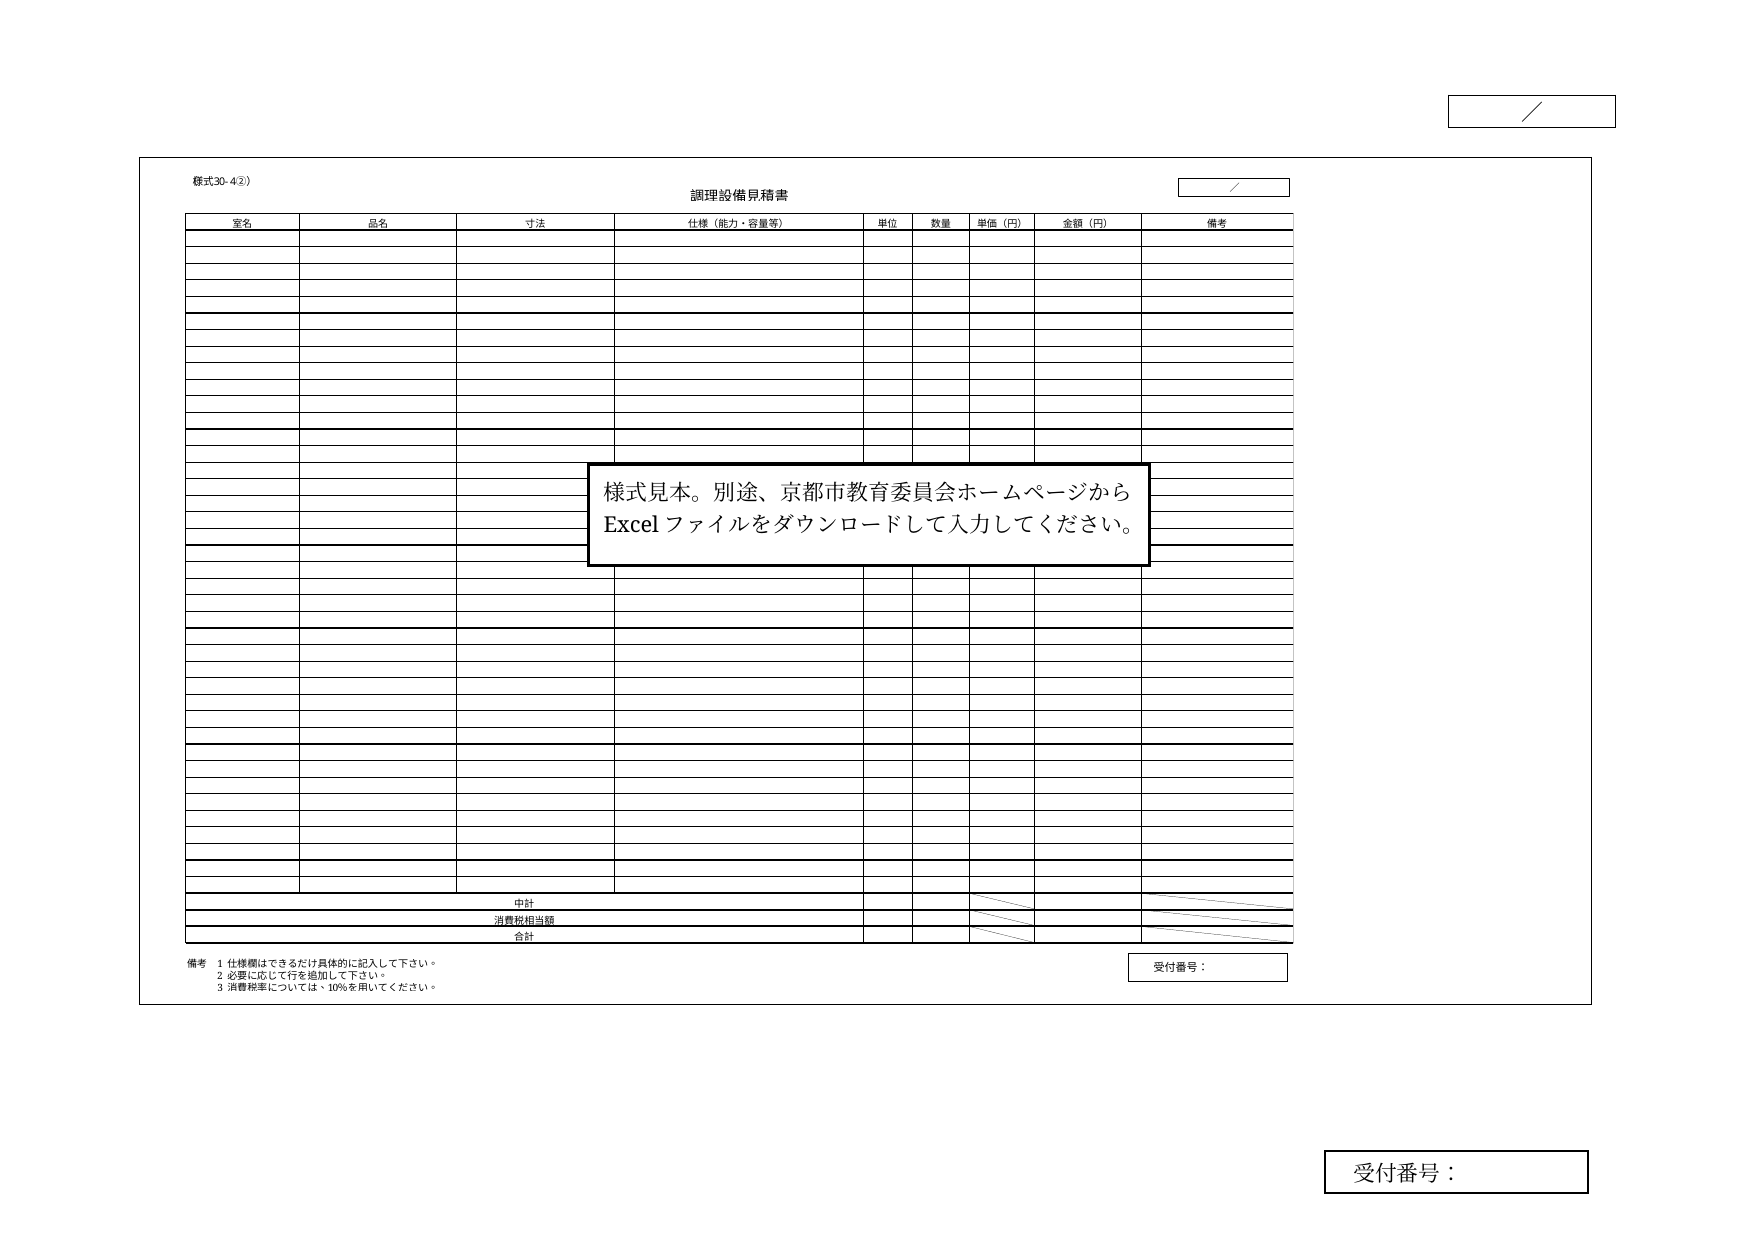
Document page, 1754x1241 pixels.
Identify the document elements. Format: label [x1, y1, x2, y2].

table_cell [140, 158, 1591, 1004]
